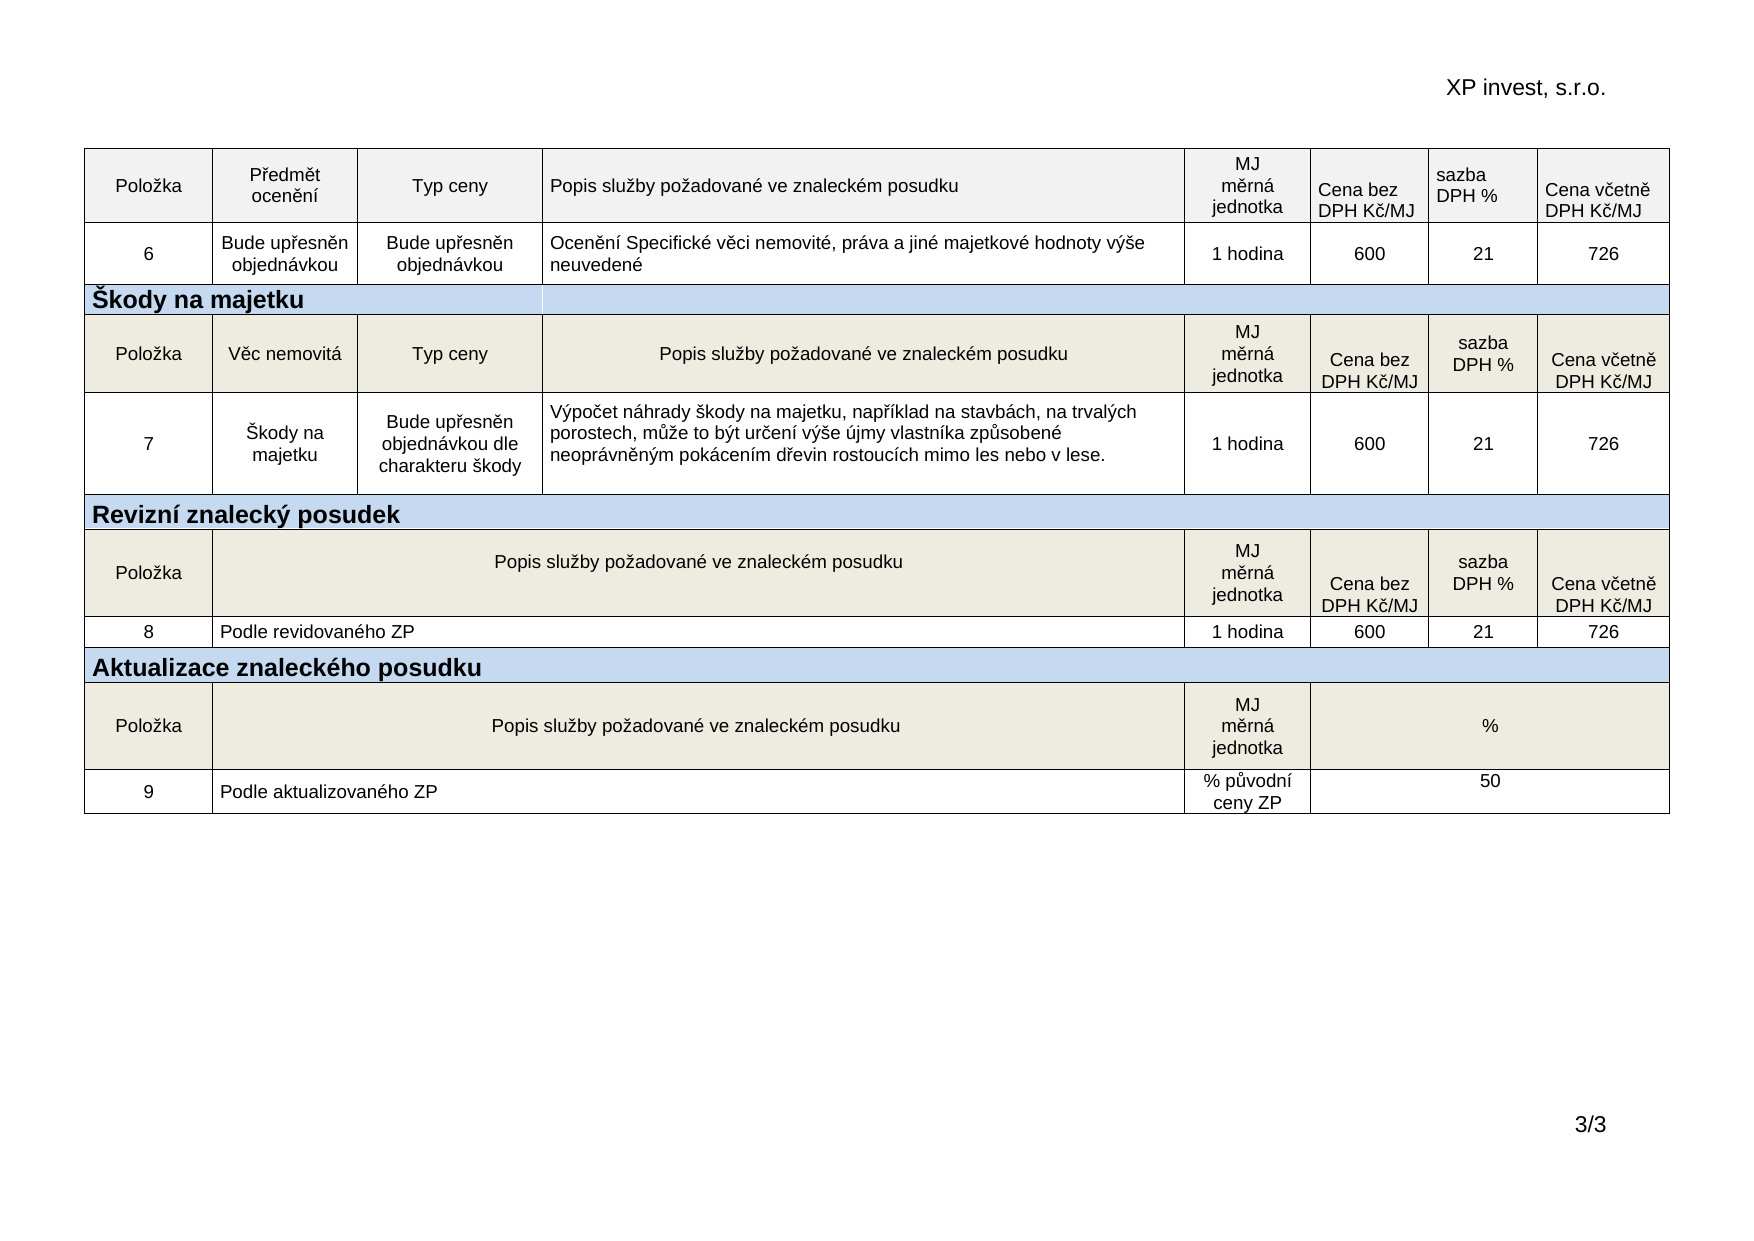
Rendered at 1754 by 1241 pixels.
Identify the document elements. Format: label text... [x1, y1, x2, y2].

table_cell 8 [85, 617, 212, 647]
table_cell Položka [85, 530, 212, 616]
table_cell Cena bez DPH Kč/MJ [1311, 530, 1428, 616]
table_cell [543, 285, 1052, 314]
table_cell 726 [1538, 617, 1669, 647]
table_cell Škody na majetku [85, 285, 542, 314]
table_cell 21 [1429, 617, 1537, 647]
table_cell Aktualizace znaleckého posudku [85, 648, 1052, 682]
table_cell % [1311, 683, 1669, 769]
table_cell [1184, 285, 1311, 314]
table_cell Položka [85, 683, 212, 769]
table_cell Ocenění Specifické věci nemovité, práva a jiné majetkové hodnoty výše neuvedené [543, 223, 1184, 284]
table_cell [1052, 648, 1184, 682]
table_cell Podle revidovaného ZP [213, 617, 1184, 647]
table_cell Podle aktualizovaného ZP [213, 770, 1184, 813]
table_cell Položka [85, 315, 212, 392]
table_cell MJ měrná jednotka [1185, 530, 1310, 616]
table_cell Bude upřesněn objednávkou [213, 223, 357, 284]
table_cell MJ měrná jednotka [1185, 315, 1310, 392]
table_cell Popis služby požadované ve znaleckém posudku [543, 315, 1184, 392]
table_cell Výpočet náhrady škody na majetku, například na stavbách, na trvalých porostech, může to být určení výše újmy vlastníka způsobené neoprávněným pokácením dřevin rostoucích mimo les nebo v lese. [543, 393, 1184, 494]
table_cell 6 [85, 223, 212, 284]
table_cell [1538, 648, 1669, 682]
table_cell [1429, 285, 1538, 314]
table_cell Věc nemovitá [213, 315, 357, 392]
table_cell sazba DPH % [1429, 315, 1537, 392]
table_cell Typ ceny [358, 315, 542, 392]
table_cell [1429, 495, 1538, 528]
table_cell 600 [1311, 617, 1428, 647]
table_cell Škody na majetku [213, 393, 357, 494]
table_cell MJ měrná jednotka [1185, 149, 1310, 222]
table_cell Položka [85, 149, 212, 222]
table_cell 7 [85, 393, 212, 494]
table_cell MJ měrná jednotka [1185, 683, 1310, 769]
table_cell 21 [1429, 393, 1537, 494]
table_cell Bude upřesněn objednávkou [358, 223, 542, 284]
table_cell 600 [1311, 223, 1428, 284]
table_cell Revizní znalecký posudek [85, 495, 1052, 528]
table_cell [1184, 648, 1311, 682]
table_cell Cena včetně DPH Kč/MJ [1538, 149, 1669, 222]
table_cell [1311, 495, 1429, 528]
table_cell Cena včetně DPH Kč/MJ [1538, 315, 1669, 392]
table_cell 600 [1311, 393, 1428, 494]
table_cell Popis služby požadované ve znaleckém posudku [543, 149, 1184, 222]
table_cell 9 [85, 770, 212, 813]
table_cell Popis služby požadované ve znaleckém posudku [213, 530, 1184, 616]
table_cell sazba DPH % [1429, 530, 1537, 616]
table_cell 1 hodina [1185, 617, 1310, 647]
table_cell [1052, 495, 1184, 528]
table_cell Předmět ocenění [213, 149, 357, 222]
table_cell [1429, 648, 1538, 682]
table_cell 1 hodina [1185, 223, 1310, 284]
table_cell Typ ceny [358, 149, 542, 222]
table_cell 726 [1538, 223, 1669, 284]
table_cell % původní ceny ZP [1185, 770, 1310, 813]
table_cell Cena bez DPH Kč/MJ [1311, 315, 1428, 392]
table_cell [1311, 648, 1429, 682]
table_cell 726 [1538, 393, 1669, 494]
table_cell Popis služby požadované ve znaleckém posudku [213, 683, 1184, 769]
table_cell Bude upřesněn objednávkou dle charakteru škody [358, 393, 542, 494]
table_cell [1538, 285, 1669, 314]
table_cell Cena bez DPH Kč/MJ [1311, 149, 1428, 222]
table_cell [1538, 495, 1669, 528]
table_cell 21 [1429, 223, 1537, 284]
table_cell [1052, 285, 1184, 314]
table_cell Cena včetně DPH Kč/MJ [1538, 530, 1669, 616]
table_cell 1 hodina [1185, 393, 1310, 494]
table_cell [1311, 285, 1429, 314]
table_cell [1184, 495, 1311, 528]
table_cell 50 [1311, 770, 1669, 813]
table_cell sazba DPH % [1429, 149, 1537, 222]
